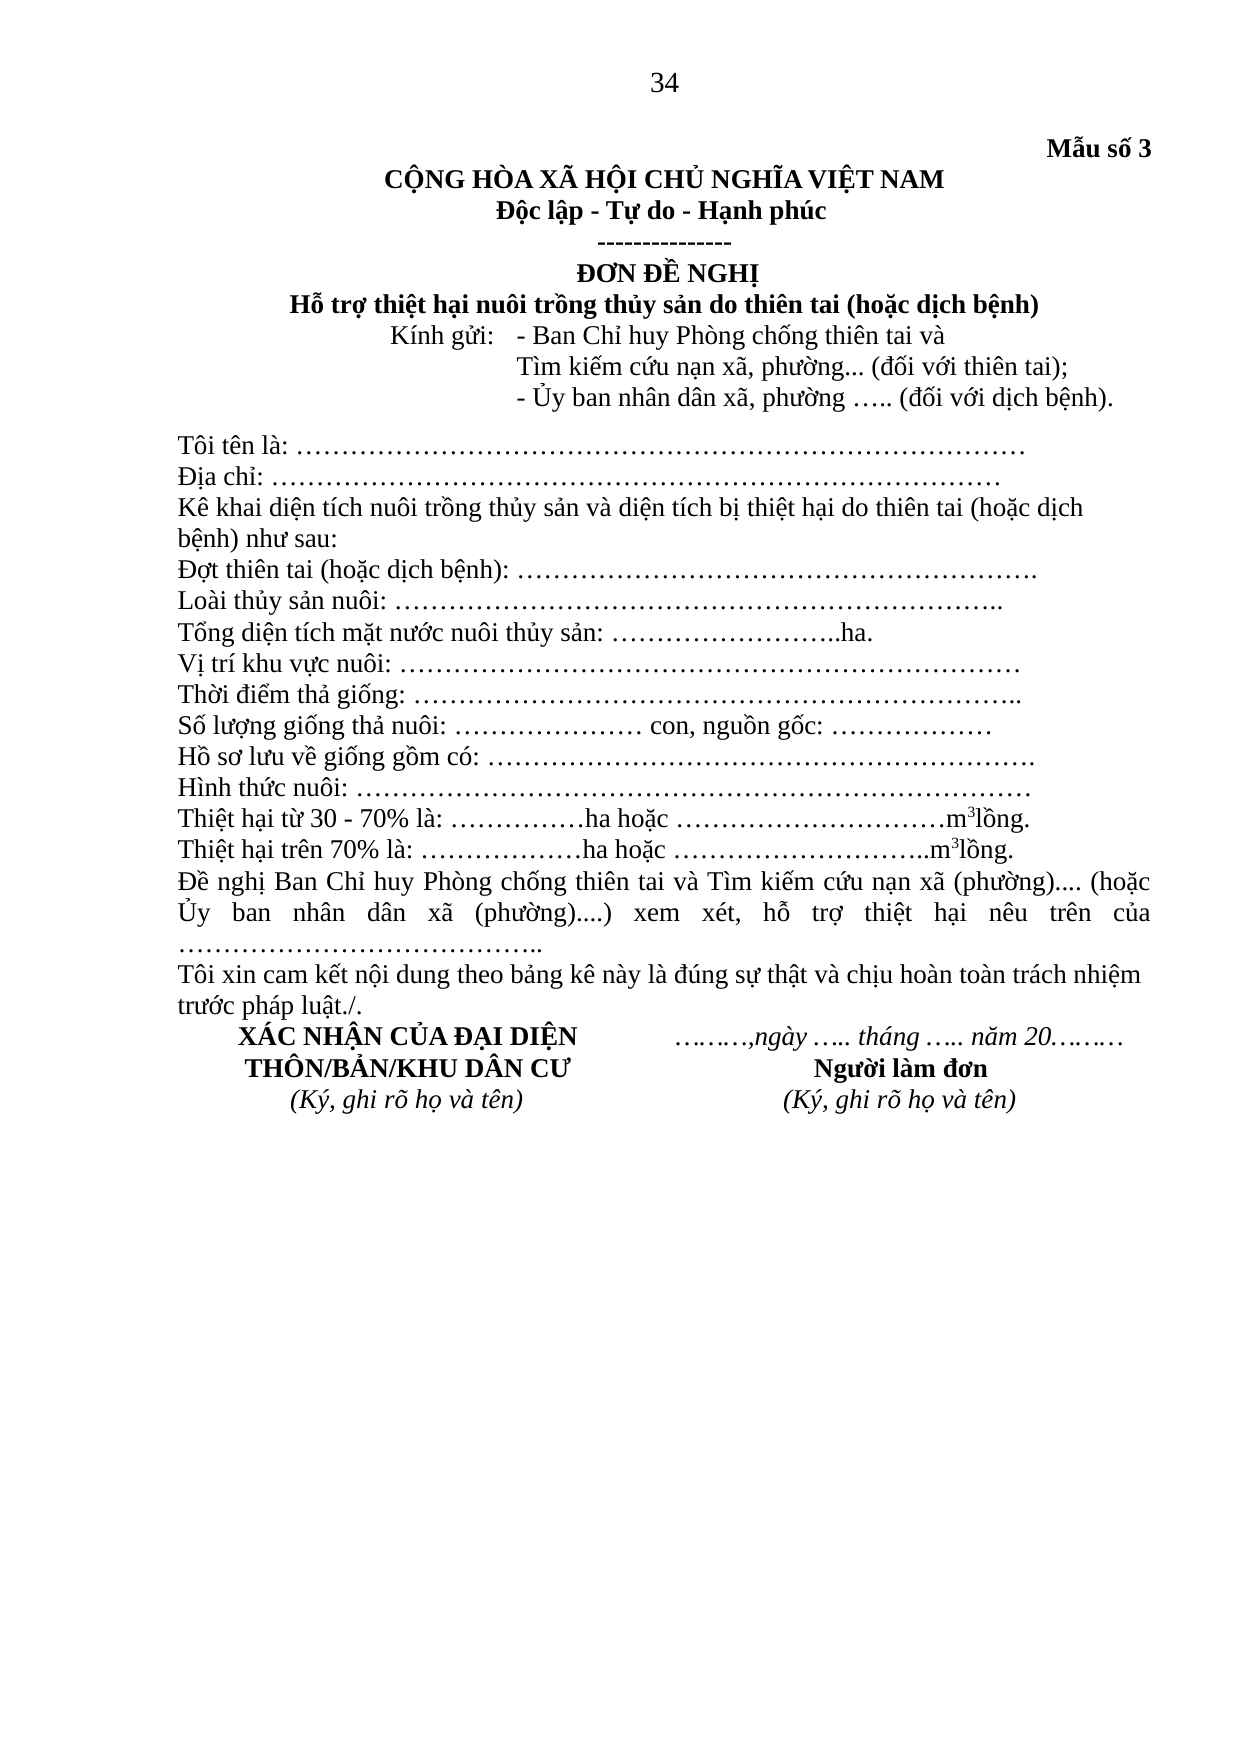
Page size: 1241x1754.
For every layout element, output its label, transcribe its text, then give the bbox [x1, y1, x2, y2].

text Thời điểm thả giống: ………………………………………………………….. [177, 678, 1152, 709]
text Hồ sơ lưu về giống gồm có: ……………………………………………………. [177, 740, 1152, 771]
table_header - Ban Chỉ huy Phòng chống thiên tai và Tìm kiếm cứu nạn xã, phường... (đối với thiên tai); - Ủy ban nhân dân xã, phường ….. (đối với dịch bệnh). [505, 319, 1150, 429]
text Số lượng giống thả nuôi: ………………… con, nguồn gốc: ……………… [177, 709, 1152, 740]
text Vị trí khu vực nuôi: …………………………………………………………… [177, 647, 1152, 678]
text Hình thức nuôi: ………………………………………………………………… [177, 771, 1152, 802]
text Thiệt hại trên 70% là: ………………ha hoặc ………………………..m3lồng. [177, 834, 1152, 865]
table_header Kính gửi: [177, 319, 505, 429]
text ĐƠN ĐỀ NGHỊ [177, 257, 1152, 288]
text Kê khai diện tích nuôi trồng thủy sản và diện tích bị thiệt hại do thiên tai (hoặc dịch bệnh) như sau: [177, 491, 1152, 553]
text CỘNG HÒA XÃ HỘI CHỦ NGHĨA VIỆT NAM Độc lập - Tự do - Hạnh phúc --------------- [177, 163, 1152, 257]
text Đợt thiên tai (hoặc dịch bệnh): …………………………………………………. [177, 553, 1152, 584]
text Đề nghị Ban Chỉ huy Phòng chống thiên tai và Tìm kiếm cứu nạn xã (phường).... (hoặc Ủy ban nhân dân xã (phường)....) xem xét, hỗ trợ thiệt hại nêu trên của ………………………………….. [177, 865, 1152, 958]
text Hỗ trợ thiệt hại nuôi trồng thủy sản do thiên tai (hoặc dịch bệnh) [177, 288, 1152, 319]
table_header XÁC NHẬN CỦA ĐẠI DIỆN THÔN/BẢN/KHU DÂN CƯ (Ký, ghi rõ họ và tên) [177, 1021, 638, 1114]
table_header ………,ngày ….. tháng ….. năm 20……… Người làm đơn (Ký, ghi rõ họ và tên) [639, 1021, 1163, 1114]
text Tổng diện tích mặt nước nuôi thủy sản: ……………………..ha. [177, 616, 1152, 647]
text Thiệt hại từ 30 - 70% là: ……………ha hoặc …………………………m3lồng. [177, 802, 1152, 834]
text Loài thủy sản nuôi: ………………………………………………………….. [177, 584, 1152, 616]
text Tôi tên là: ……………………………………………………………………… [177, 429, 1152, 460]
text Địa chỉ: ……………………………………………………………………… [177, 460, 1152, 491]
text Tôi xin cam kết nội dung theo bảng kê này là đúng sự thật và chịu hoàn toàn trách nhiệm trước pháp luật./. [177, 958, 1152, 1021]
text Mẫu số 3 [177, 132, 1152, 163]
